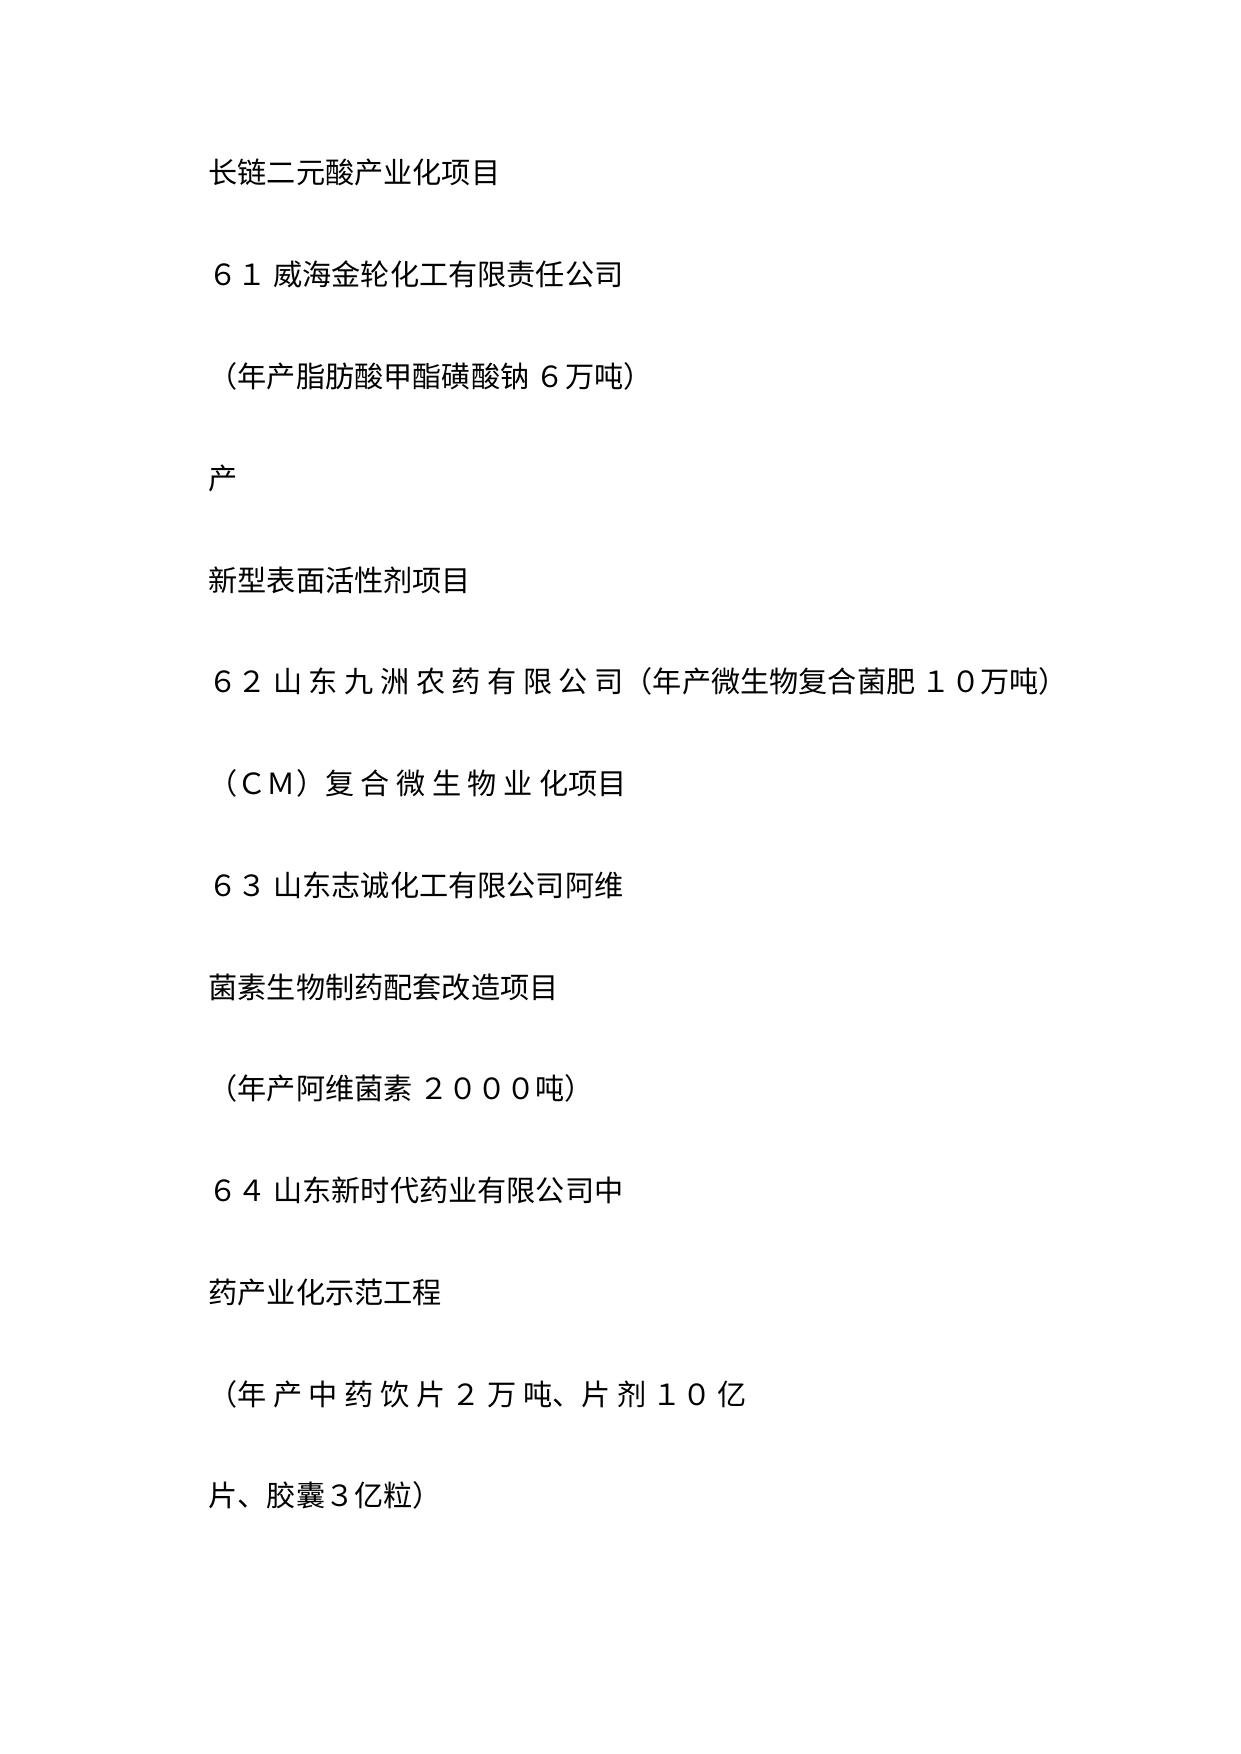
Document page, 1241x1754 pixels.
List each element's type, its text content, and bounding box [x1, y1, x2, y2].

text （ＣＭ）复 合 微 生 物 业 化项目 [150, 761, 1090, 803]
text 药产业化示范工程 [150, 1269, 1090, 1312]
text 新型表面活性剂项目 [150, 557, 1090, 599]
text （年产脂肪酸甲酯磺酸钠 ６万吨） [150, 353, 1090, 396]
text ６２ 山 东 九 洲 农 药 有 限 公 司（年产微生物复合菌肥 １０万吨） [150, 659, 1090, 701]
text 片、胶囊３亿粒） [150, 1473, 1090, 1515]
text 长链二元酸产业化项目 [150, 150, 1090, 192]
text （年产阿维菌素 ２０００吨） [150, 1066, 1090, 1108]
text 菌素生物制药配套改造项目 [150, 964, 1090, 1006]
text （年 产 中 药 饮 片 ２ 万 吨、片 剂 １０ 亿 [150, 1371, 1090, 1413]
text ６４ 山东新时代药业有限公司中 [150, 1168, 1090, 1210]
text ６１ 威海金轮化工有限责任公司 [150, 252, 1090, 294]
text 产 [150, 455, 1090, 498]
text ６３ 山东志诚化工有限公司阿维 [150, 862, 1090, 905]
